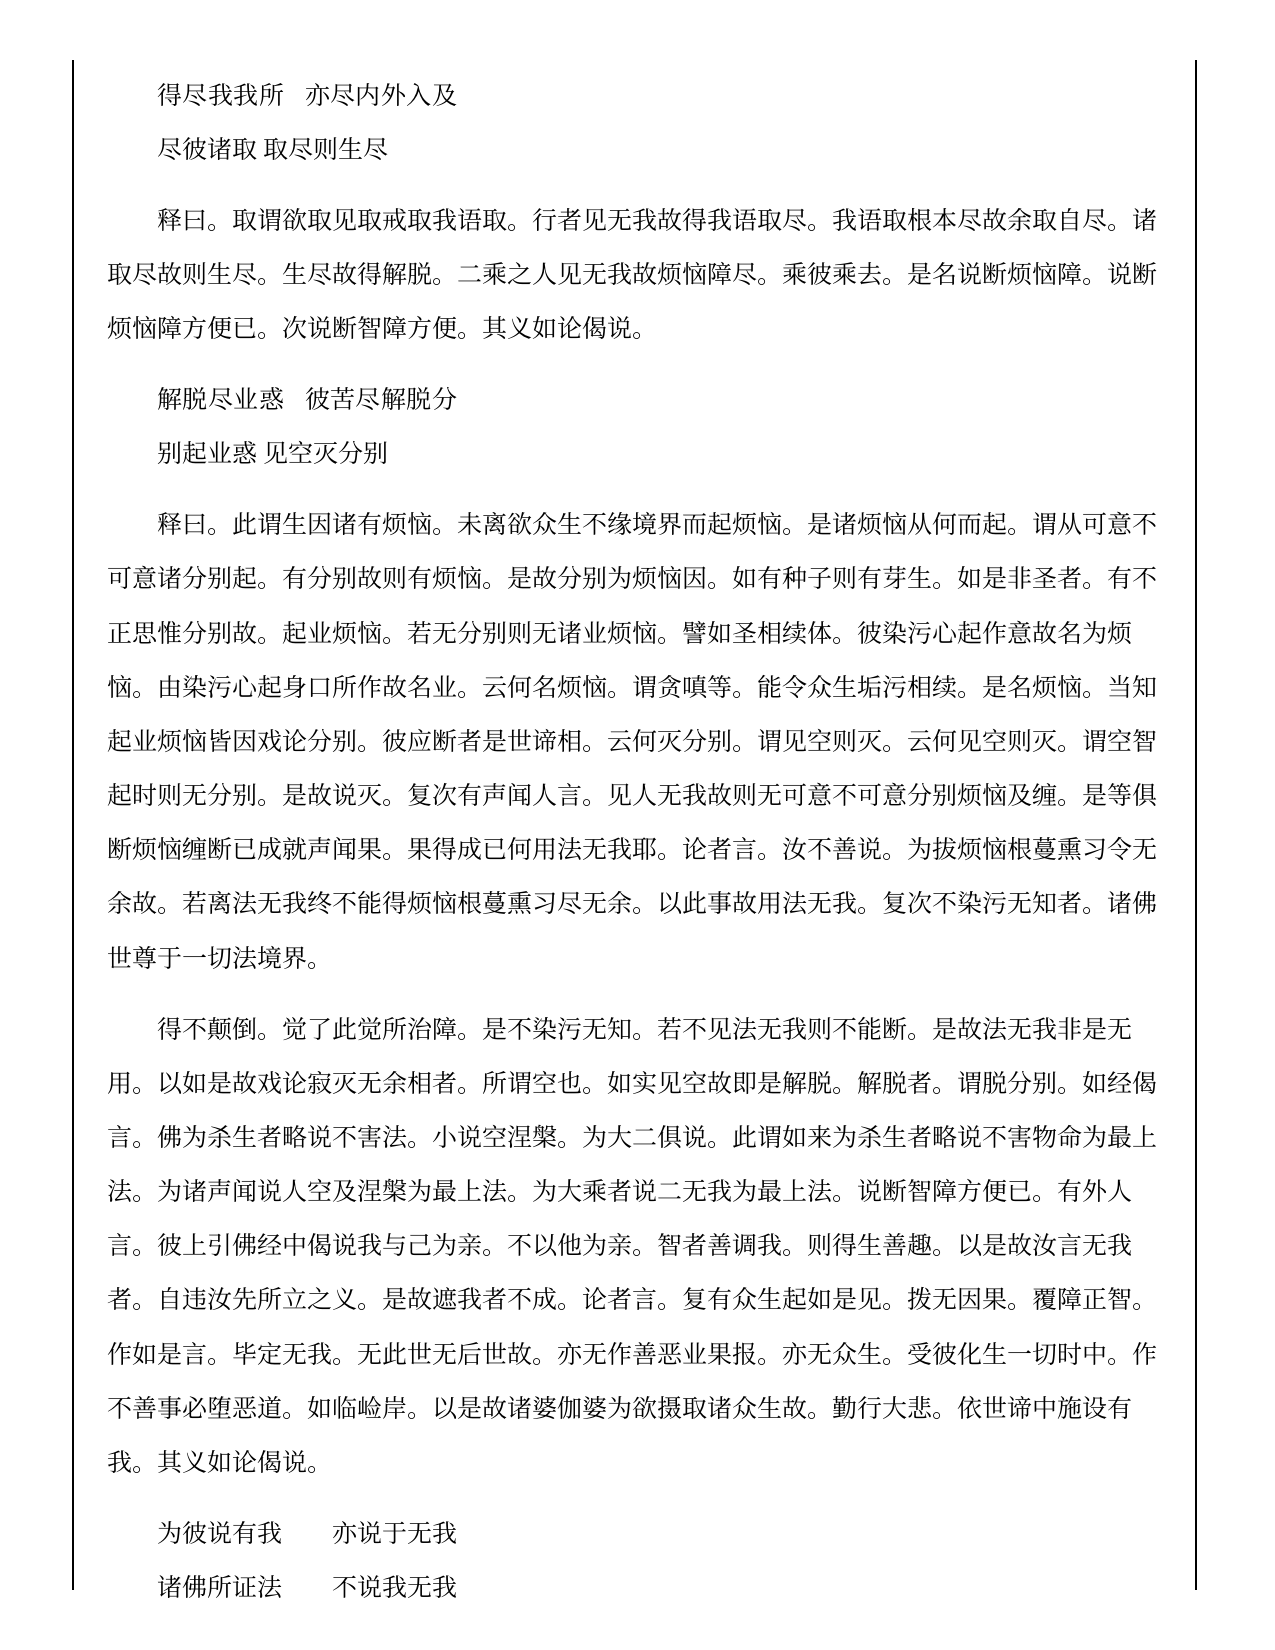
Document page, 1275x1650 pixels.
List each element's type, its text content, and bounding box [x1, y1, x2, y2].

text 为彼说有我 亦说于无我诸佛所证法 不说我无我 [157, 1514, 458, 1604]
text 释曰。取谓欲取见取戒取我语取。行者见无我故得我语取尽。我语取根本尽故余取自尽。诸取尽故则生尽。生尽故得解脱。二乘之人见无我故烦恼障尽。乘彼乘去。是名说断烦恼障。说断烦恼障方便已。次说断智障方便。其义如论偈说。 [107, 201, 1159, 345]
text 解脱尽业惑 彼苦尽解脱分别起业惑 见空灭分别 [157, 380, 458, 470]
text 得不颠倒。觉了此觉所治障。是不染污无知。若不见法无我则不能断。是故法无我非是无 用。以如是故戏论寂灭无余相者。所谓空也。如实见空故即是解脱。解脱者。谓脱分别。如经偈言。佛为杀生者略说不害法。小说空涅槃。为大二俱说。此谓如来为杀生者略说不害物命为最上法。为诸声闻说人空及涅槃为最上法。为大乘者说二无我为最上法。说断智障方便已。有外人 言。彼上引佛经中偈说我与己为亲。不以他为亲。智者善调我。则得生善趣。以是故汝言无我 者。自违汝先所立之义。是故遮我者不成。论者言。复有众生起如是见。拨无因果。覆障正智。作如是言。毕定无我。无此世无后世故。亦无作善恶业果报。亦无众生。受彼化生一切时中。作不善事必堕恶道。如临崄岸。以是故诸婆伽婆为欲摄取诸众生故。勤行大悲。依世谛中施设有 我。其义如论偈说。 [107, 1009, 1159, 1478]
text 释曰。此谓生因诸有烦恼。未离欲众生不缘境界而起烦恼。是诸烦恼从何而起。谓从可意不可意诸分别起。有分别故则有烦恼。是故分别为烦恼因。如有种子则有芽生。如是非圣者。有不正思惟分别故。起业烦恼。若无分别则无诸业烦恼。譬如圣相续体。彼染污心起作意故名为烦 恼。由染污心起身口所作故名业。云何名烦恼。谓贪嗔等。能令众生垢污相续。是名烦恼。当知起业烦恼皆因戏论分别。彼应断者是世谛相。云何灭分别。谓见空则灭。云何见空则灭。谓空智起时则无分别。是故说灭。复次有声闻人言。见人无我故则无可意不可意分别烦恼及缠。是等俱断烦恼缠断已成就声闻果。果得成已何用法无我耶。论者言。汝不善说。为拔烦恼根蔓熏习令无余故。若离法无我终不能得烦恼根蔓熏习尽无余。以此事故用法无我。复次不染污无知者。诸佛世尊于一切法境界。 [107, 505, 1159, 974]
text 得尽我我所 亦尽内外入及尽彼诸取 取尽则生尽 [157, 76, 458, 166]
